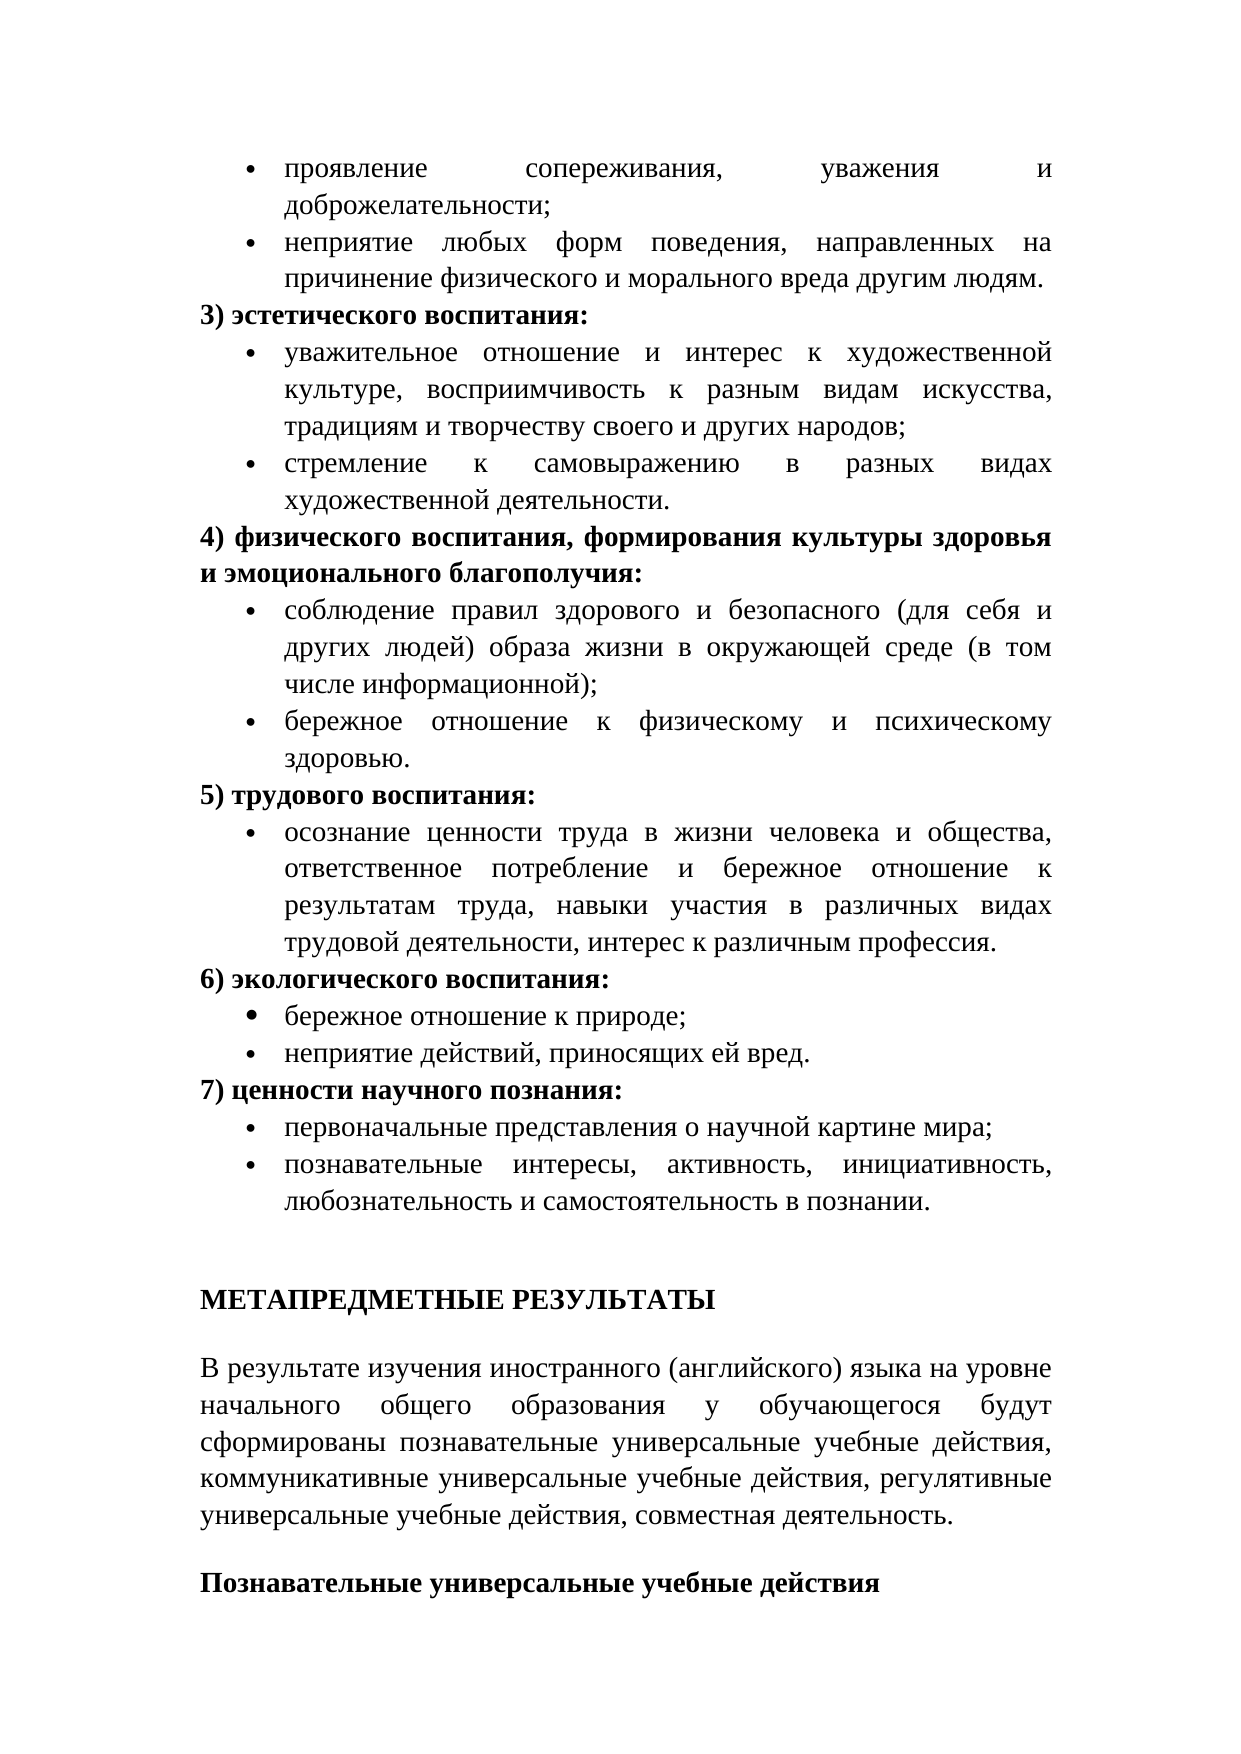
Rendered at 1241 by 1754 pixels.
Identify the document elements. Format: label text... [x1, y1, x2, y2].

text 3) эстетического воспитания: [200, 297, 1053, 331]
text В результате изучения иностранного (английского) языка на уровне начального общего образования у обучающегося будут сформированы познавательные универсальные учебные действия, коммуникативные универсальные учебные действия, регулятивные универсальные учебные действия, совместная деятельность. [200, 1350, 1053, 1531]
list осознание ценности труда в жизни человека и общества, ответственное потребление и бережное отношение к результатам труда, навыки участия в различных видах трудовой деятельности, интерес к различным профессия. [247, 814, 1053, 958]
list бережное отношение к природе; [247, 998, 1053, 1032]
list неприятие действий, приносящих ей вред. [247, 1035, 1053, 1069]
text 4) физического воспитания, формирования культуры здоровья и эмоционального благополучия: [200, 519, 1053, 589]
list уважительное отношение и интерес к художественной культуре, восприимчивость к разным видам искусства, традициям и творчеству своего и других народов; [247, 334, 1053, 442]
list познавательные интересы, активность, инициативность, любознательность и самостоятельность в познании. [247, 1146, 1053, 1216]
text 7) ценности научного познания: [200, 1072, 1053, 1106]
text Познавательные универсальные учебные действия [200, 1565, 1053, 1599]
list бережное отношение к физическому и психическому здоровью. [247, 703, 1053, 773]
list проявление сопереживания, уважения и доброжелательности; [247, 150, 1053, 220]
list соблюдение правил здорового и безопасного (для себя и других людей) образа жизни в окружающей среде (в том числе информационной); [247, 592, 1053, 700]
text МЕТАПРЕДМЕТНЫЕ РЕЗУЛЬТАТЫ [200, 1282, 1053, 1316]
text 5) трудового воспитания: [200, 777, 1053, 810]
list неприятие любых форм поведения, направленных на причинение физического и морального вреда другим людям. [247, 224, 1053, 294]
list стремление к самовыражению в разных видах художественной деятельности. [247, 445, 1053, 515]
list первоначальные представления о научной картине мира; [247, 1109, 1053, 1142]
text 6) экологического воспитания: [200, 961, 1053, 995]
